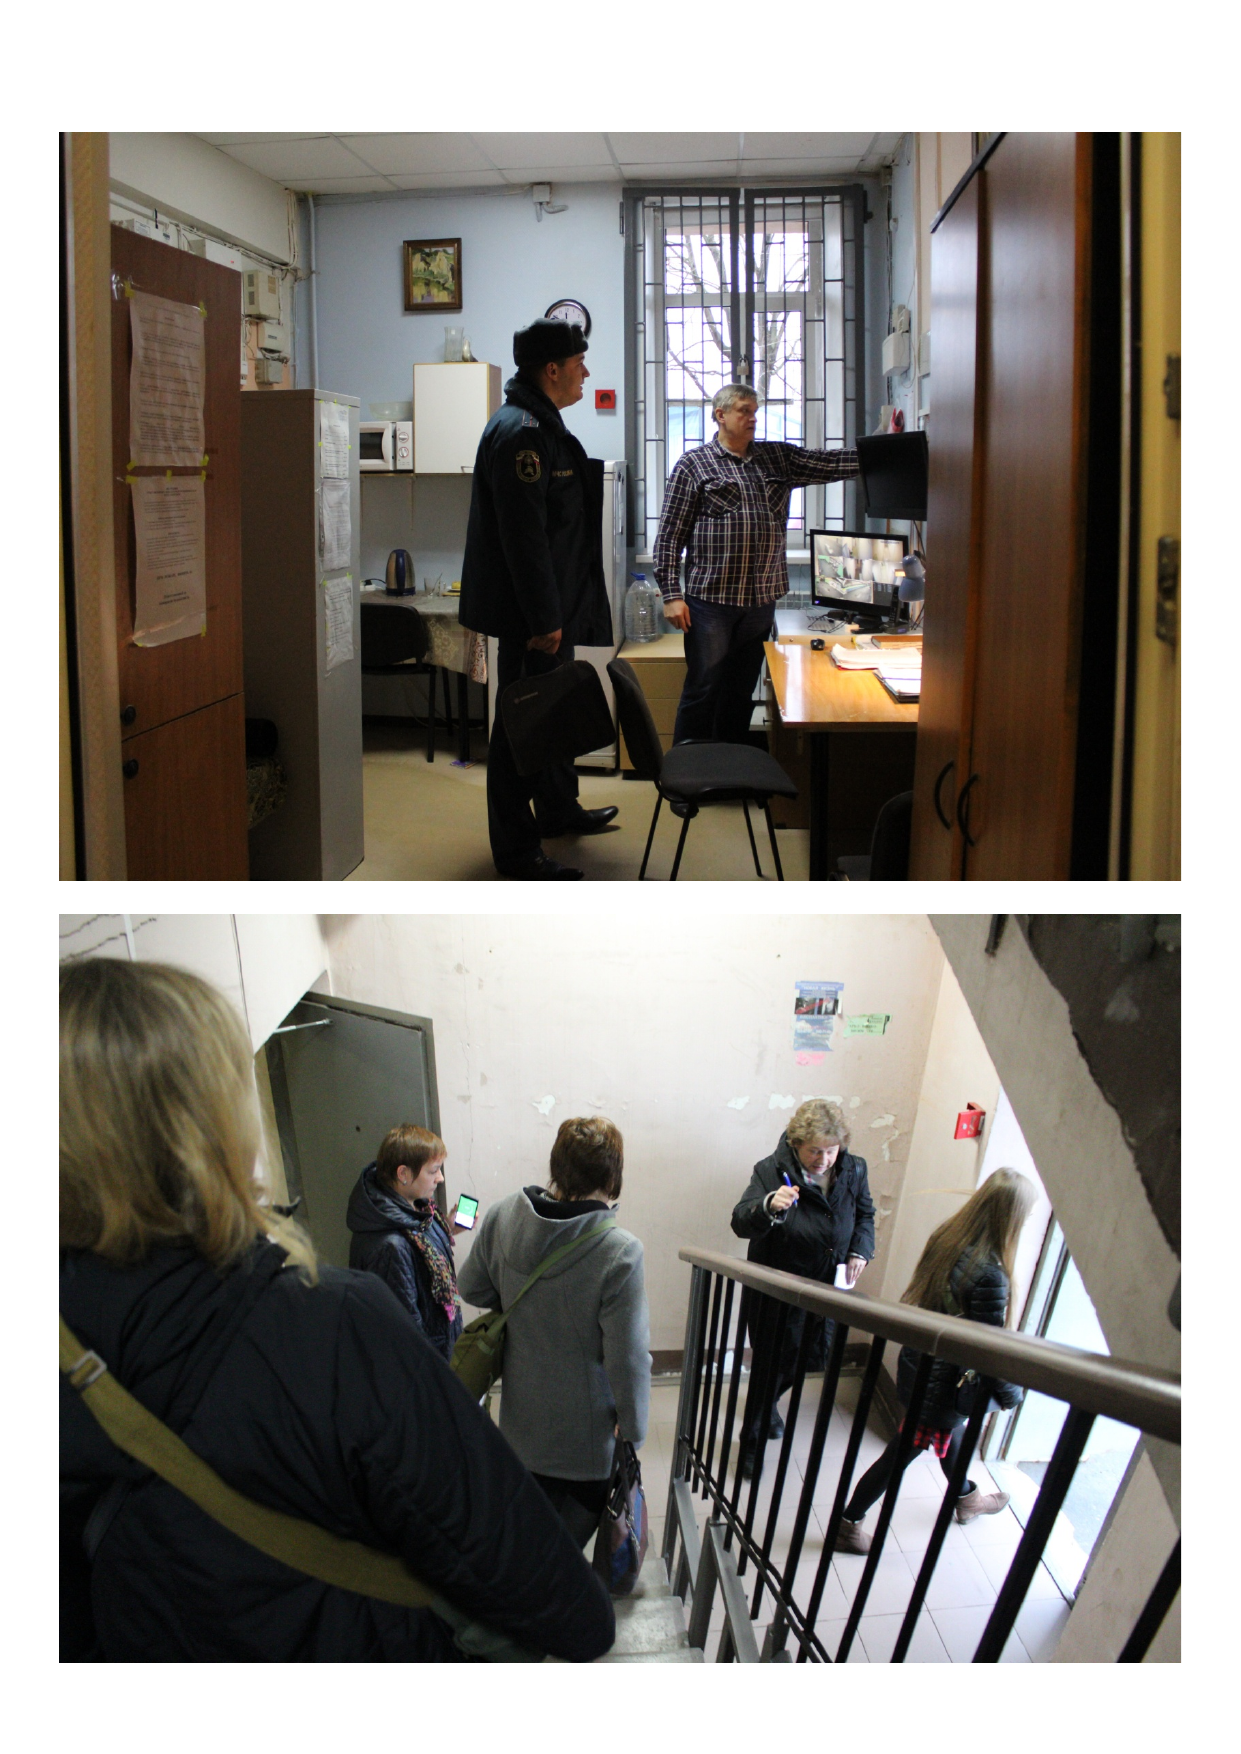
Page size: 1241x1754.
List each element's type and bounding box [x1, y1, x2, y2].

picture [59, 132, 1182, 881]
picture [59, 914, 1182, 1663]
